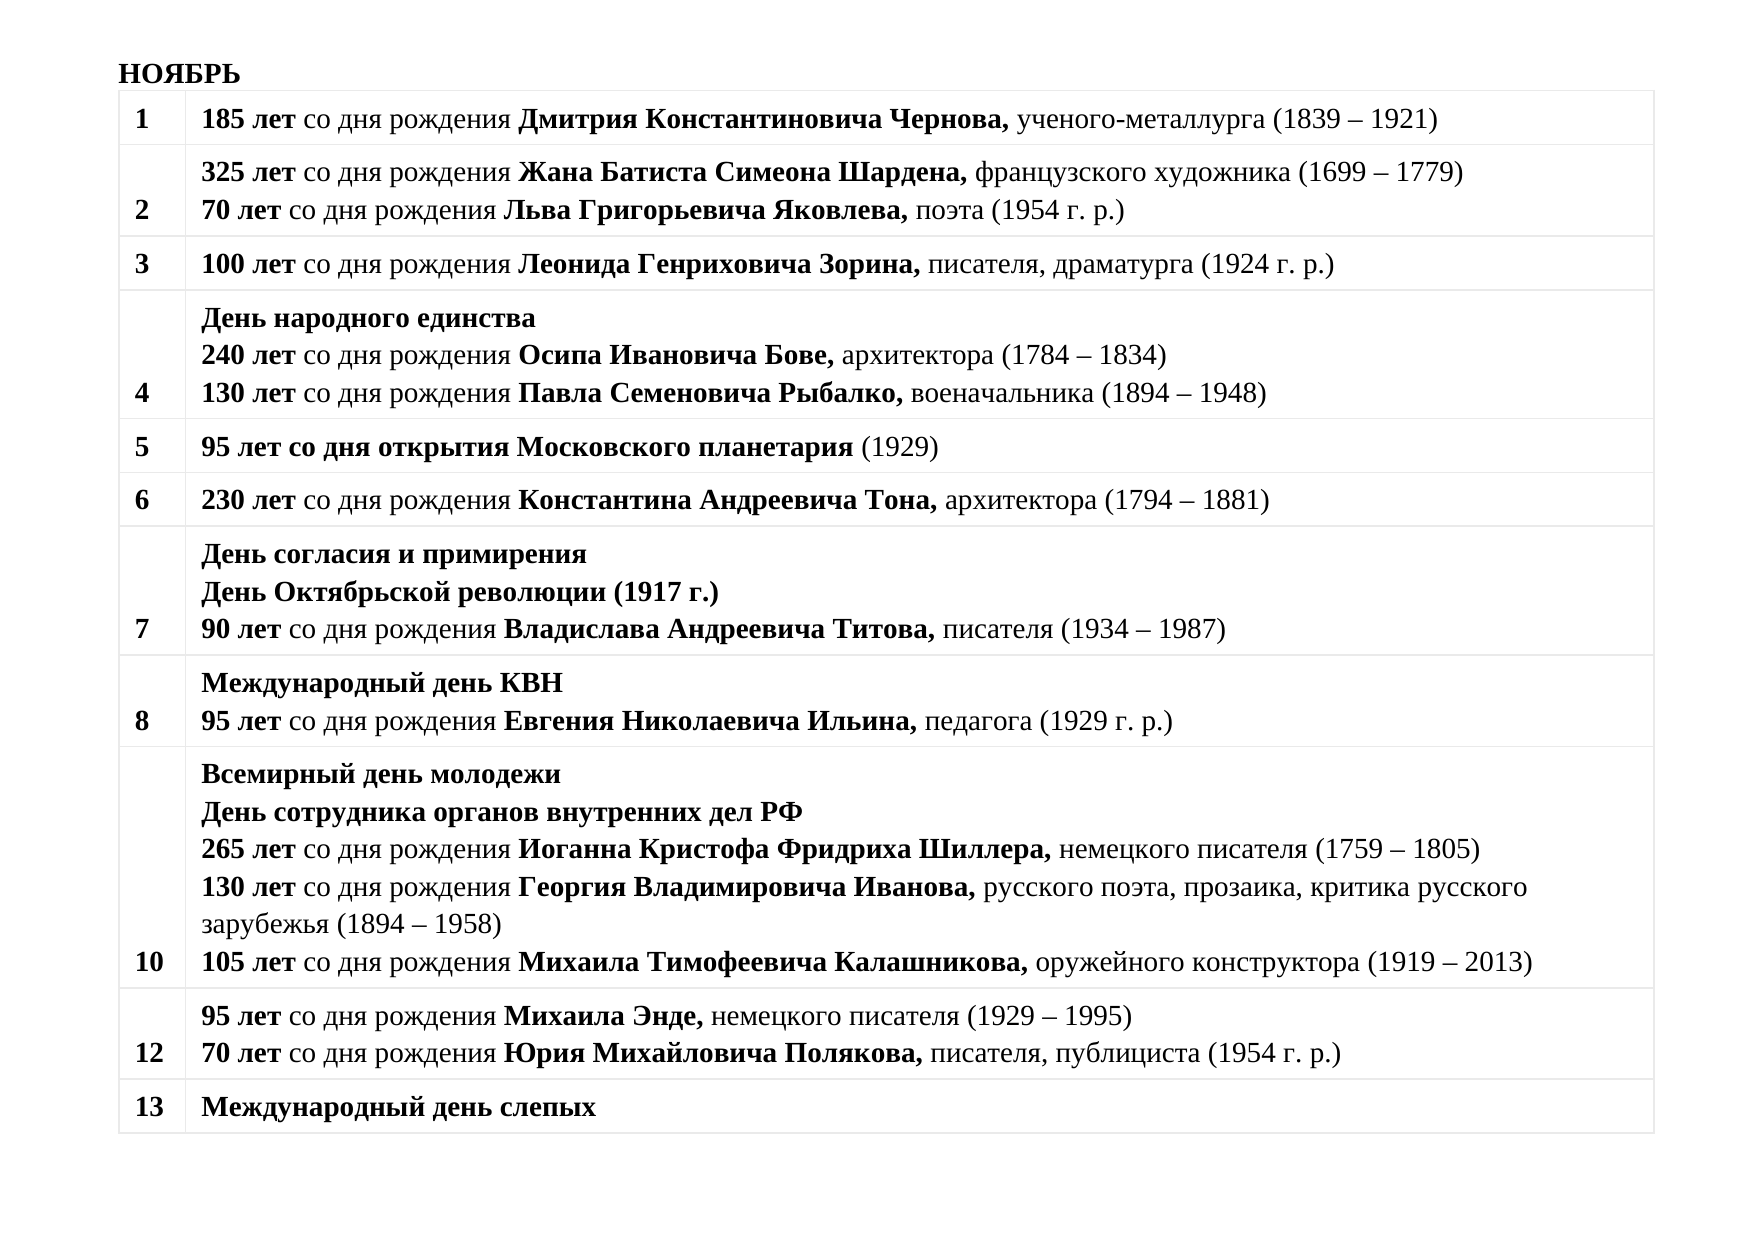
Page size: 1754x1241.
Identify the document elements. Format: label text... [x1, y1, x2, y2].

table_cell 95 лет со дня рождения Михаила Энде, немецкого писателя (1929 – 1995) 70 лет со дня рождения Юрия Михайловича Полякова, писателя, публициста (1954 г. р.) [186, 989, 1653, 1078]
table_cell 10 [120, 747, 185, 987]
table_header 185 лет со дня рождения Дмитрия Константиновича Чернова, ученого-металлурга (1839 – 1921) [186, 91, 1653, 144]
table_cell 8 [120, 656, 185, 746]
table_cell 3 [120, 237, 185, 289]
table_cell 13 [120, 1080, 185, 1132]
table_cell 2 [120, 145, 185, 235]
table_cell 100 лет со дня рождения Леонида Генриховича Зорина, писателя, драматурга (1924 г. р.) [186, 237, 1653, 289]
table_cell Всемирный день молодежи День сотрудника органов внутренних дел РФ 265 лет со дня рождения Иоганна Кристофа Фридриха Шиллера, немецкого писателя (1759 – 1805) 130 лет со дня рождения Георгия Владимировича Иванова, русского поэта, прозаика, критика русского зарубежья (1894 – 1958) 105 лет со дня рождения Михаила Тимофеевича Калашникова, оружейного конструктора (1919 – 2013) [186, 747, 1653, 987]
table_cell Международный день КВН 95 лет со дня рождения Евгения Николаевича Ильина, педагога (1929 г. р.) [186, 656, 1653, 746]
table_cell 7 [120, 527, 185, 654]
text НОЯБРЬ [118, 52, 1668, 90]
table_cell 12 [120, 989, 185, 1078]
table_cell 6 [120, 473, 185, 525]
table_cell Международный день слепых [186, 1080, 1653, 1132]
table_cell 325 лет со дня рождения Жана Батиста Симеона Шардена, французского художника (1699 – 1779) 70 лет со дня рождения Льва Григорьевича Яковлева, поэта (1954 г. р.) [186, 145, 1653, 235]
table_cell 5 [120, 419, 185, 472]
table_cell 230 лет со дня рождения Константина Андреевича Тона, архитектора (1794 – 1881) [186, 473, 1653, 525]
table_cell День согласия и примирения День Октябрьской революции (1917 г.) 90 лет со дня рождения Владислава Андреевича Титова, писателя (1934 – 1987) [186, 527, 1653, 654]
table_cell 95 лет со дня открытия Московского планетария (1929) [186, 419, 1653, 472]
table_cell 4 [120, 291, 185, 418]
table_header 1 [120, 91, 185, 144]
table_cell День народного единства 240 лет со дня рождения Осипа Ивановича Бове, архитектора (1784 – 1834) 130 лет со дня рождения Павла Семеновича Рыбалко, военачальника (1894 – 1948) [186, 291, 1653, 418]
